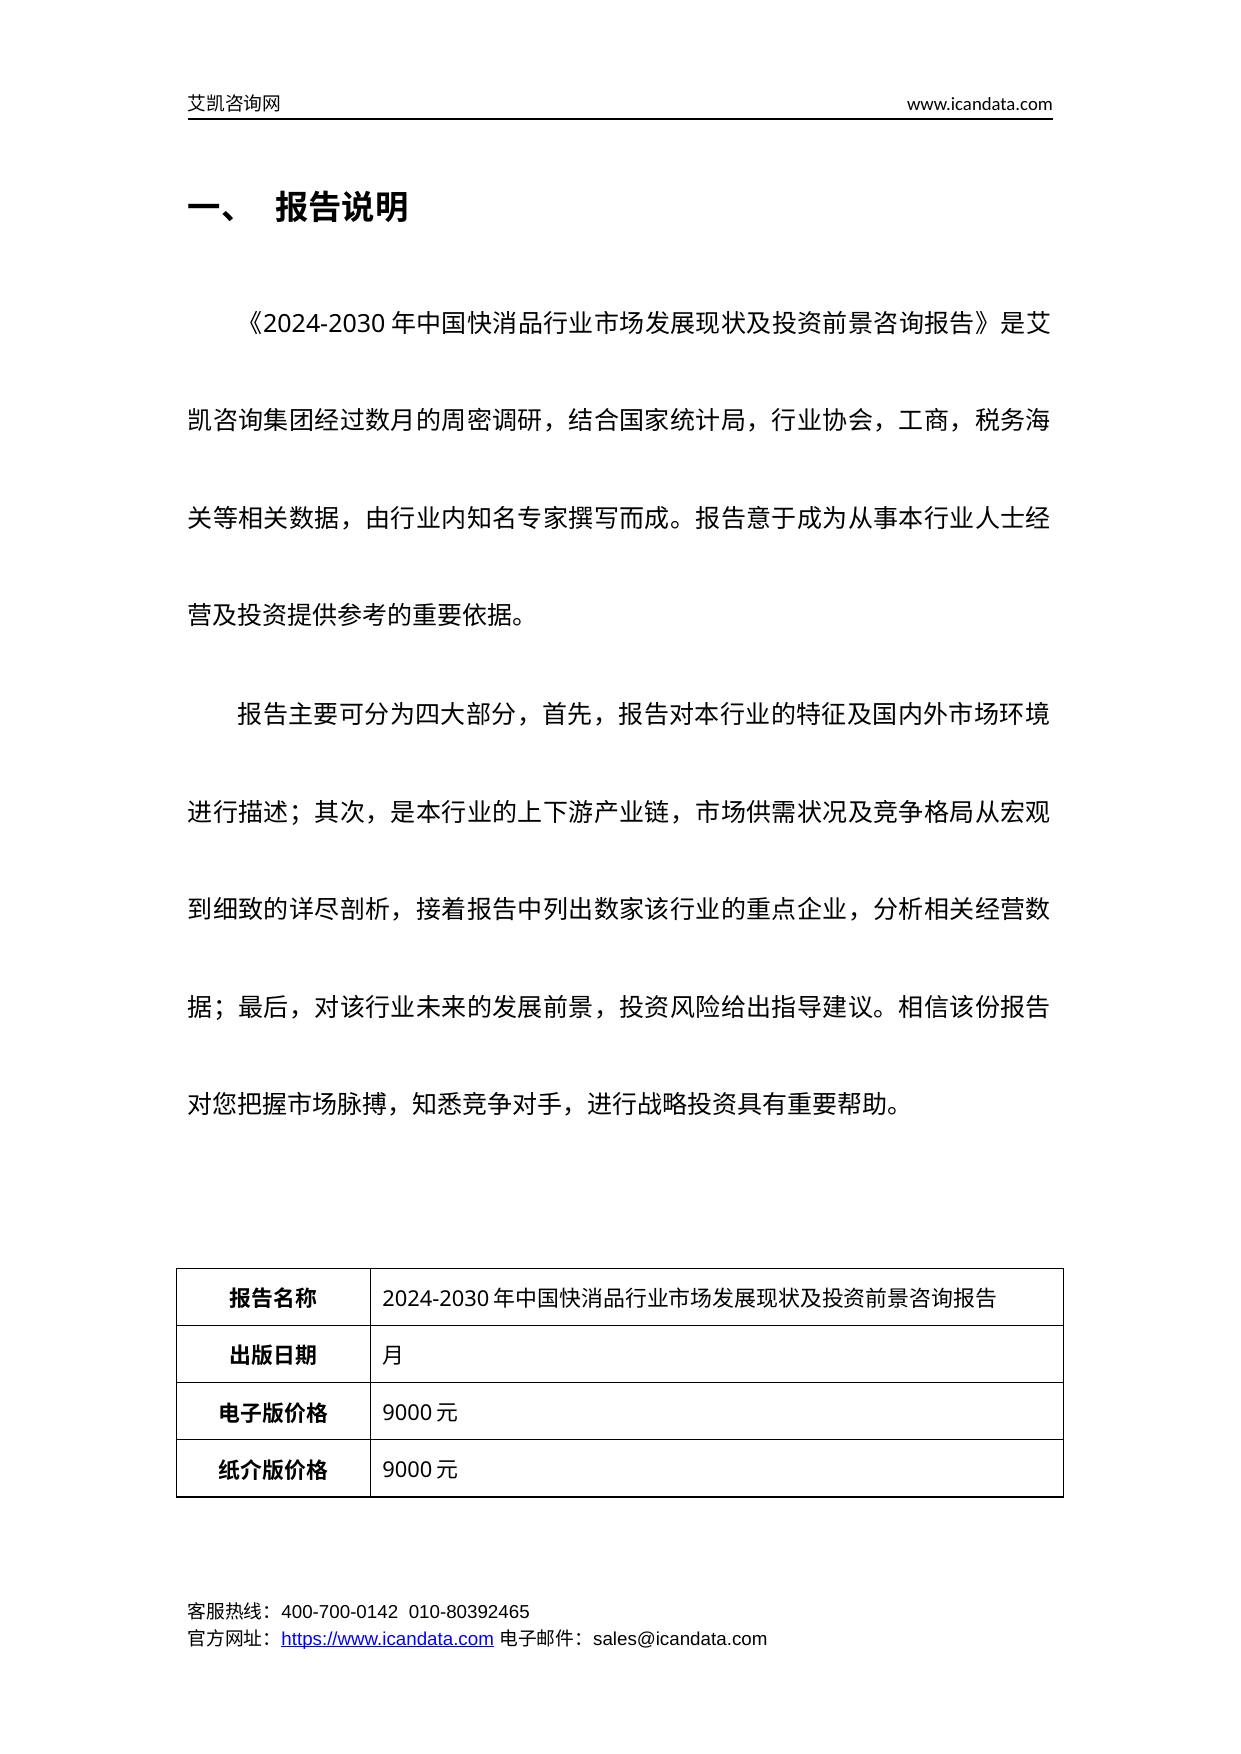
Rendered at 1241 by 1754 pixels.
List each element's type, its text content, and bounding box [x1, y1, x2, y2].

table_cell 纸介版价格 [177, 1440, 370, 1496]
table_header 2024-2030年中国快消品行业市场发展现状及投资前景咨询报告 [371, 1269, 1063, 1325]
table_cell 出版日期 [177, 1326, 370, 1382]
table_header 报告名称 [177, 1269, 370, 1325]
subtitle 报告说明 [187, 172, 1053, 237]
table_cell 9000元 [371, 1383, 1063, 1439]
text 《2024-2030年中国快消品行业市场发展现状及投资前景咨询报告》是艾凯咨询集团经过数月的周密调研，结合国家统计局，行业协会，工商，税务海关等相关数据，由行业内知名专家撰写而成。报告意于成为从事本行业人士经营及投资提供参考的重要依据。 [187, 289, 1053, 646]
table_cell 电子版价格 [177, 1383, 370, 1439]
text 报告主要可分为四大部分，首先，报告对本行业的特征及国内外市场环境进行描述；其次，是本行业的上下游产业链，市场供需状况及竞争格局从宏观到细致的详尽剖析，接着报告中列出数家该行业的重点企业，分析相关经营数据；最后，对该行业未来的发展前景，投资风险给出指导建议。相信该份报告对您把握市场脉搏，知悉竞争对手，进行战略投资具有重要帮助。 [187, 681, 1053, 1136]
table_cell 月 [371, 1326, 1063, 1382]
table_cell 9000元 [371, 1440, 1063, 1496]
